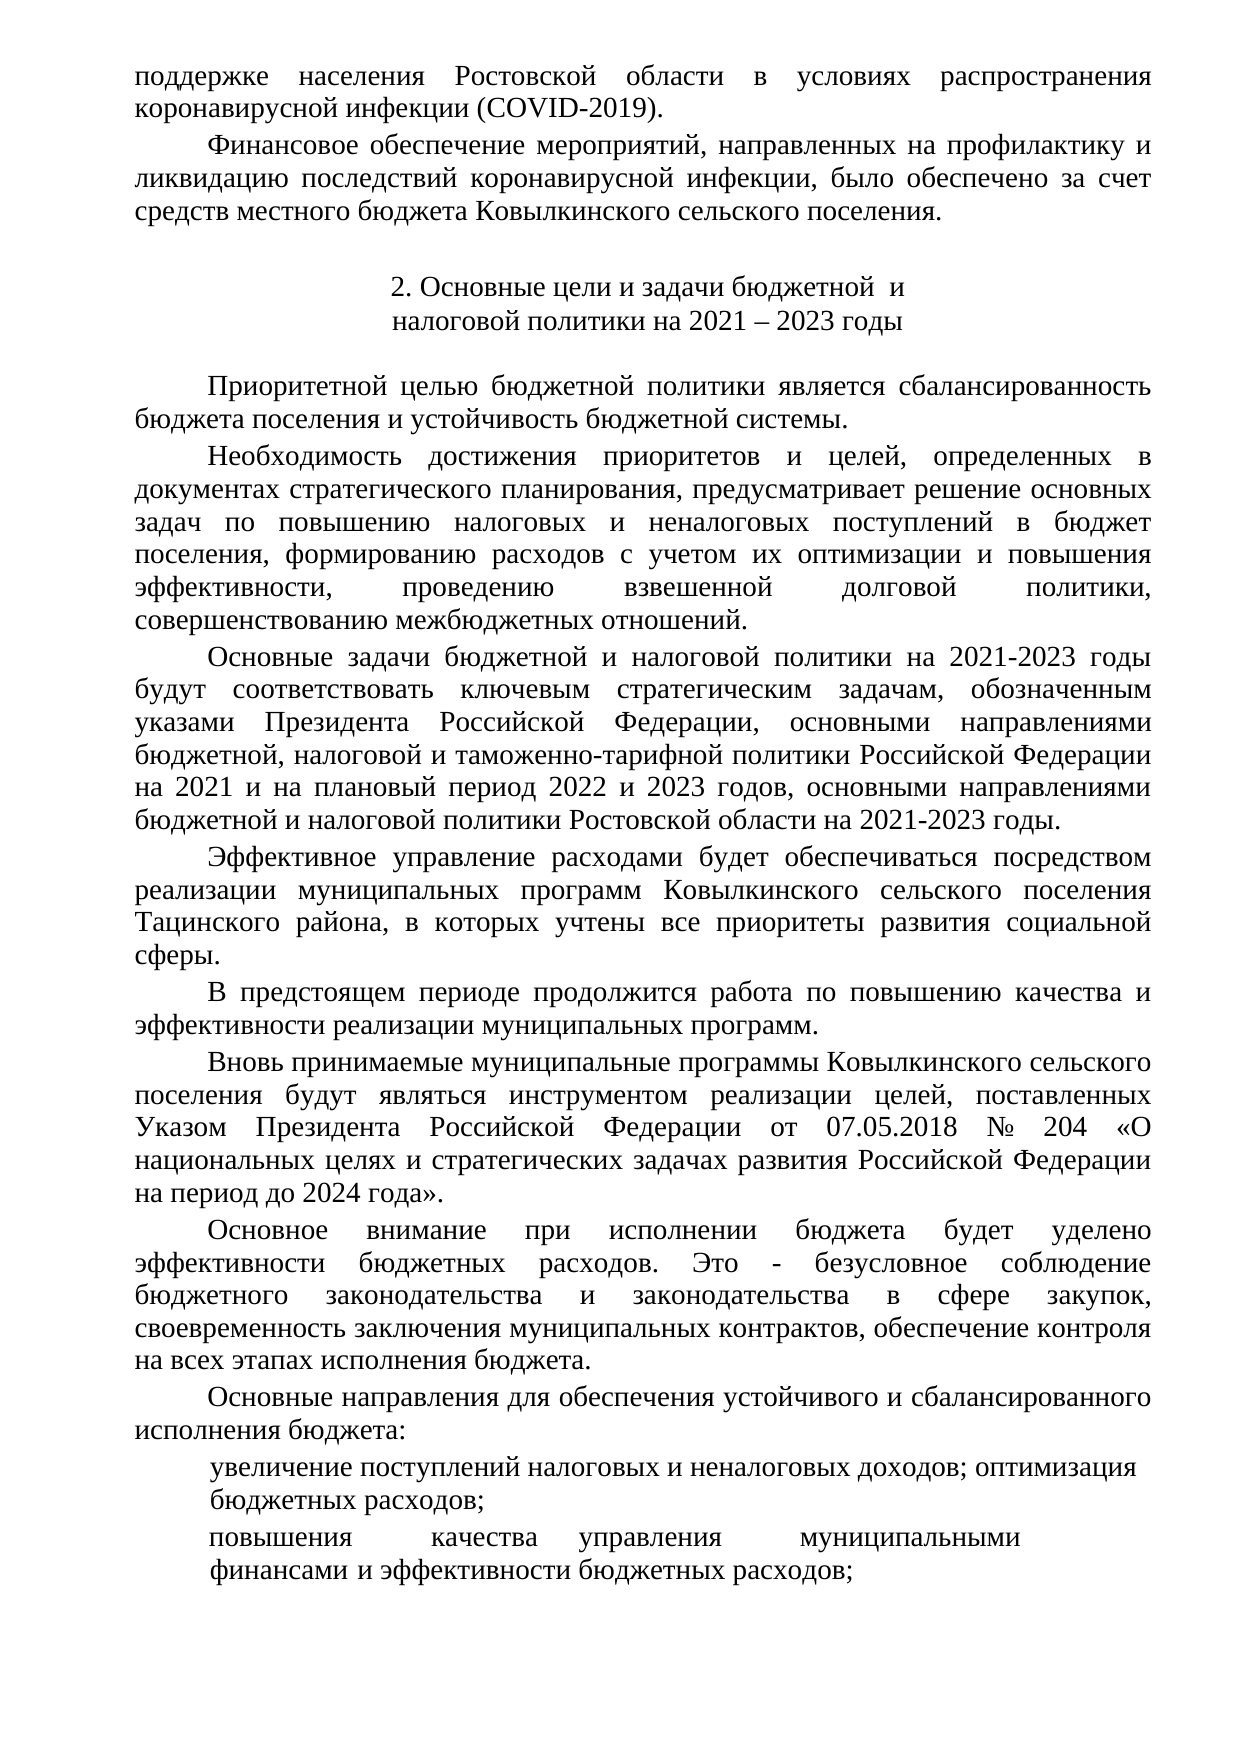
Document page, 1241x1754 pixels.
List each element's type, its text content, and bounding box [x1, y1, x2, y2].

text Основные направления для обеспечения устойчивого и сбалансированного исполнения бюджета: [134, 1381, 1152, 1446]
text Приоритетной целью бюджетной политики является сбалансированность бюджета поселения и устойчивость бюджетной системы. [134, 370, 1152, 435]
text Вновь принимаемые муниципальные программы Ковылкинского сельского поселения будут являться инструментом реализации целей, поставленных Указом Президента Российской Федерации от 07.05.2018 № 204 «О национальных целях и стратегических задачах развития Российской Федерации на период до 2024 года». [134, 1045, 1152, 1208]
text В предстоящем периоде продолжится работа по повышению качества и эффективности реализации муниципальных программ. [134, 976, 1152, 1041]
text Необходимость достижения приоритетов и целей, определенных в документах стратегического планирования, предусматривает решение основных задач по повышению налоговых и неналоговых поступлений в бюджет поселения, формированию расходов с учетом их оптимизации и повышения эффективности, проведению взвешенной долговой политики, совершенствованию межбюджетных отношений. [134, 440, 1152, 635]
text 2. Основные цели и задачи бюджетной и налоговой политики на 2021 – 2023 годы [377, 270, 918, 336]
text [134, 59, 1152, 124]
text повышения качества управления муниципальными финансами и эффективности бюджетных расходов; [136, 1521, 1152, 1586]
text Основное внимание при исполнении бюджета будет уделено эффективности бюджетных расходов. Это - безусловное соблюдение бюджетного законодательства и законодательства в сфере закупок, своевременность заключения муниципальных контрактов, обеспечение контроля на всех этапах исполнения бюджета. [134, 1213, 1152, 1376]
text Финансовое обеспечение мероприятий, направленных на профилактику и ликвидацию последствий коронавирусной инфекции, было обеспечено за счет средств местного бюджета Ковылкинского сельского поселения. [134, 129, 1152, 227]
text увеличение поступлений налоговых и неналоговых доходов; оптимизация бюджетных расходов; [209, 1451, 1137, 1516]
text Эффективное управление расходами будет обеспечиваться посредством реализации муниципальных программ Ковылкинского сельского поселения Тацинского района, в которых учтены все приоритеты развития социальной сферы. [134, 840, 1152, 971]
text Основные задачи бюджетной и налоговой политики на 2021-2023 годы будут соответствовать ключевым стратегическим задачам, обозначенным указами Президента Российской Федерации, основными направлениями бюджетной, налоговой и таможенно-тарифной политики Российской Федерации на 2021 и на плановый период 2022 и 2023 годов, основными направлениями бюджетной и налоговой политики Ростовской области на 2021-2023 годы. [134, 640, 1152, 836]
